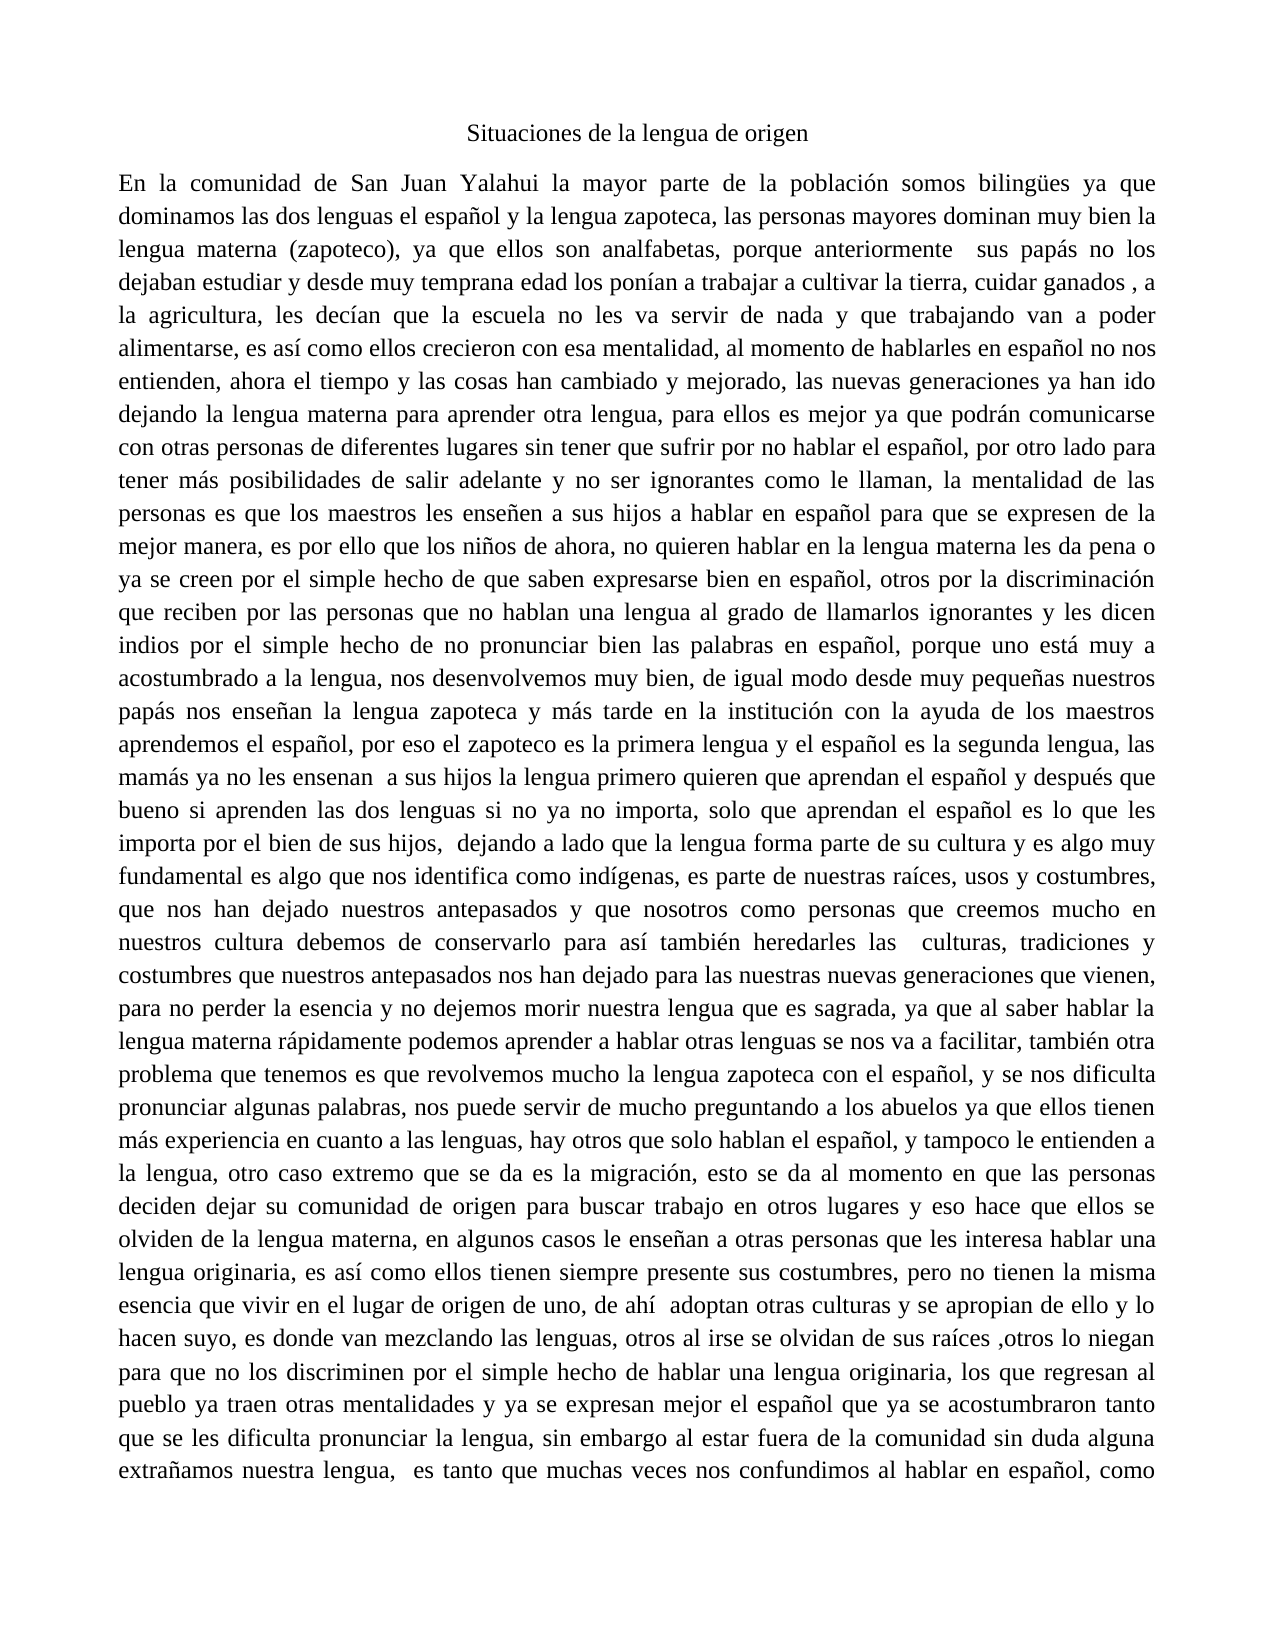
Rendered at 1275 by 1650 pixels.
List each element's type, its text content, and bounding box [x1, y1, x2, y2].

text Situaciones de la lengua de origen [118, 118, 1157, 147]
